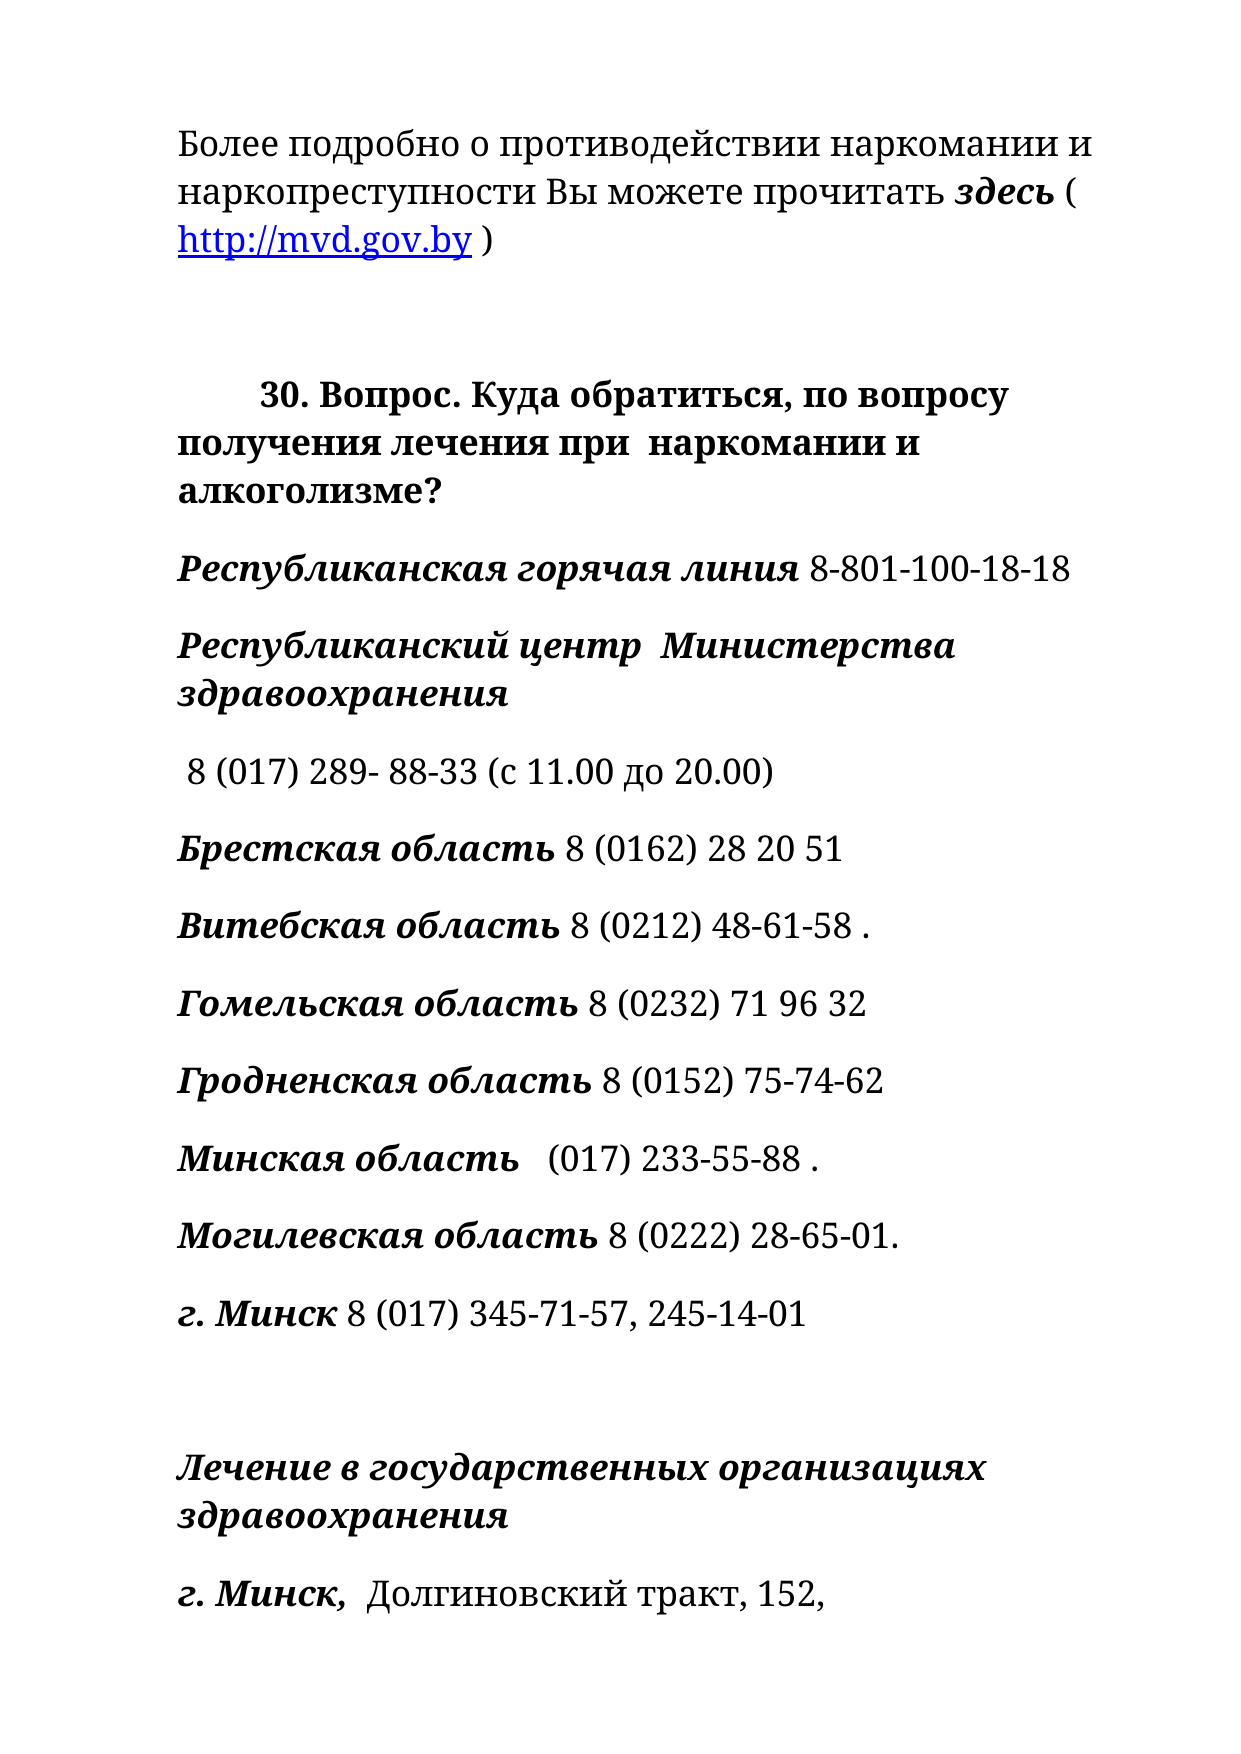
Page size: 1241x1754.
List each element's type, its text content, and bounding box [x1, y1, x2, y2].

text г. Минск, Долгиновский тракт, 152, [177, 1568, 1152, 1617]
text Республиканская горячая линия 8-801-100-18-18 [177, 543, 1152, 591]
text 30. Вопрос. Куда обратиться, по вопросу получения лечения при наркомании и алкоголизме? [177, 369, 1152, 514]
text Могилевская область 8 (0222) 28-65-01. [177, 1211, 1152, 1259]
text Гомельская область 8 (0232) 71 96 32 [177, 978, 1152, 1027]
text Витебская область 8 (0212) 48-61-58 . [177, 901, 1152, 949]
text Более подробно о противодействии наркомании и наркопреступности Вы можете прочитать здесь ( http://mvd.gov.by ) [177, 118, 1152, 263]
text Лечение в государственных организациях здравоохранения [177, 1443, 1152, 1539]
text 8 (017) 289- 88-33 (с 11.00 до 20.00) [177, 746, 1152, 794]
text Минская область (017) 233-55-88 . [177, 1133, 1152, 1181]
text Республиканский центр Министерства здравоохранения [177, 621, 1152, 717]
text Брестская область 8 (0162) 28 20 51 [177, 824, 1152, 872]
text Гродненская область 8 (0152) 75-74-62 [177, 1056, 1152, 1104]
text г. Минск 8 (017) 345-71-57, 245-14-01 [177, 1288, 1152, 1336]
